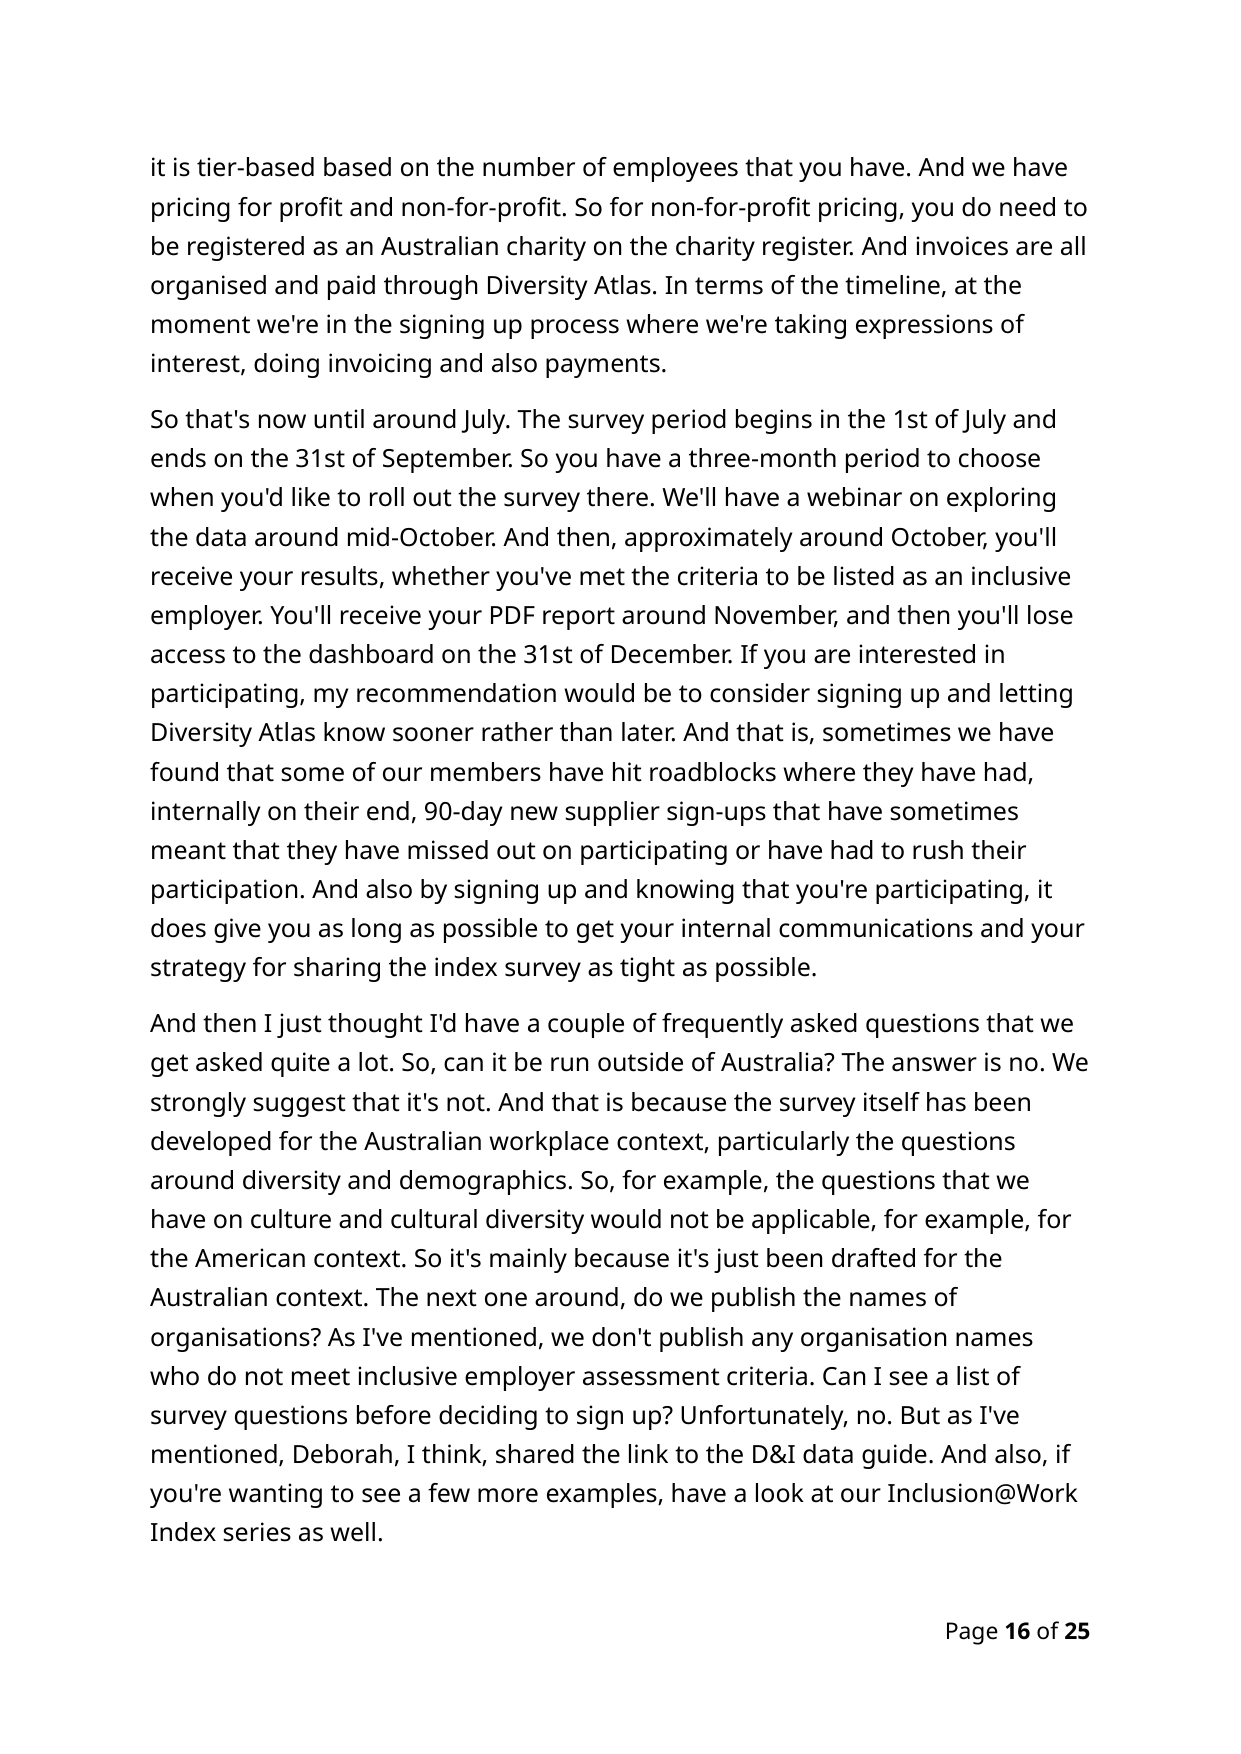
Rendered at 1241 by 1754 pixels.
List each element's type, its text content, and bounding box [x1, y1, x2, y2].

text And then I just thought I'd have a couple of frequently asked questions that we get asked quite a lot. So, can it be run outside of Australia? The answer is no. We strongly suggest that it's not. And that is because the survey itself has been developed for the Australian workplace context, particularly the questions around diversity and demographics. So, for example, the questions that we have on culture and cultural diversity would not be applicable, for example, for the American context. So it's mainly because it's just been drafted for the Australian context. The next one around, do we publish the names of organisations? As I've mentioned, we don't publish any organisation names who do not meet inclusive employer assessment criteria. Can I see a list of survey questions before deciding to sign up? Unfortunately, no. But as I've mentioned, Deborah, I think, shared the link to the D&I data guide. And also, if you're wanting to see a few more examples, have a look at our Inclusion@Work Index series as well. [150, 1006, 1090, 1549]
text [150, 150, 1090, 380]
text So that's now until around July. The survey period begins in the 1st of July and ends on the 31st of September. So you have a three-month period to choose when you'd like to roll out the survey there. We'll have a webinar on exploring the data around mid-October. And then, approximately around October, you'll receive your results, whether you've met the criteria to be listed as an inclusive employer. You'll receive your PDF report around November, and then you'll lose access to the dashboard on the 31st of December. If you are interested in participating, my recommendation would be to consider signing up and letting Diversity Atlas know sooner rather than later. And that is, sometimes we have found that some of our members have hit roadblocks where they have had, internally on their end, 90-day new supplier sign-ups that have sometimes meant that they have missed out on participating or have had to rush their participation. And also by signing up and knowing that you're participating, it does give you as long as possible to get your internal communications and your strategy for sharing the index survey as tight as possible. [150, 402, 1090, 984]
